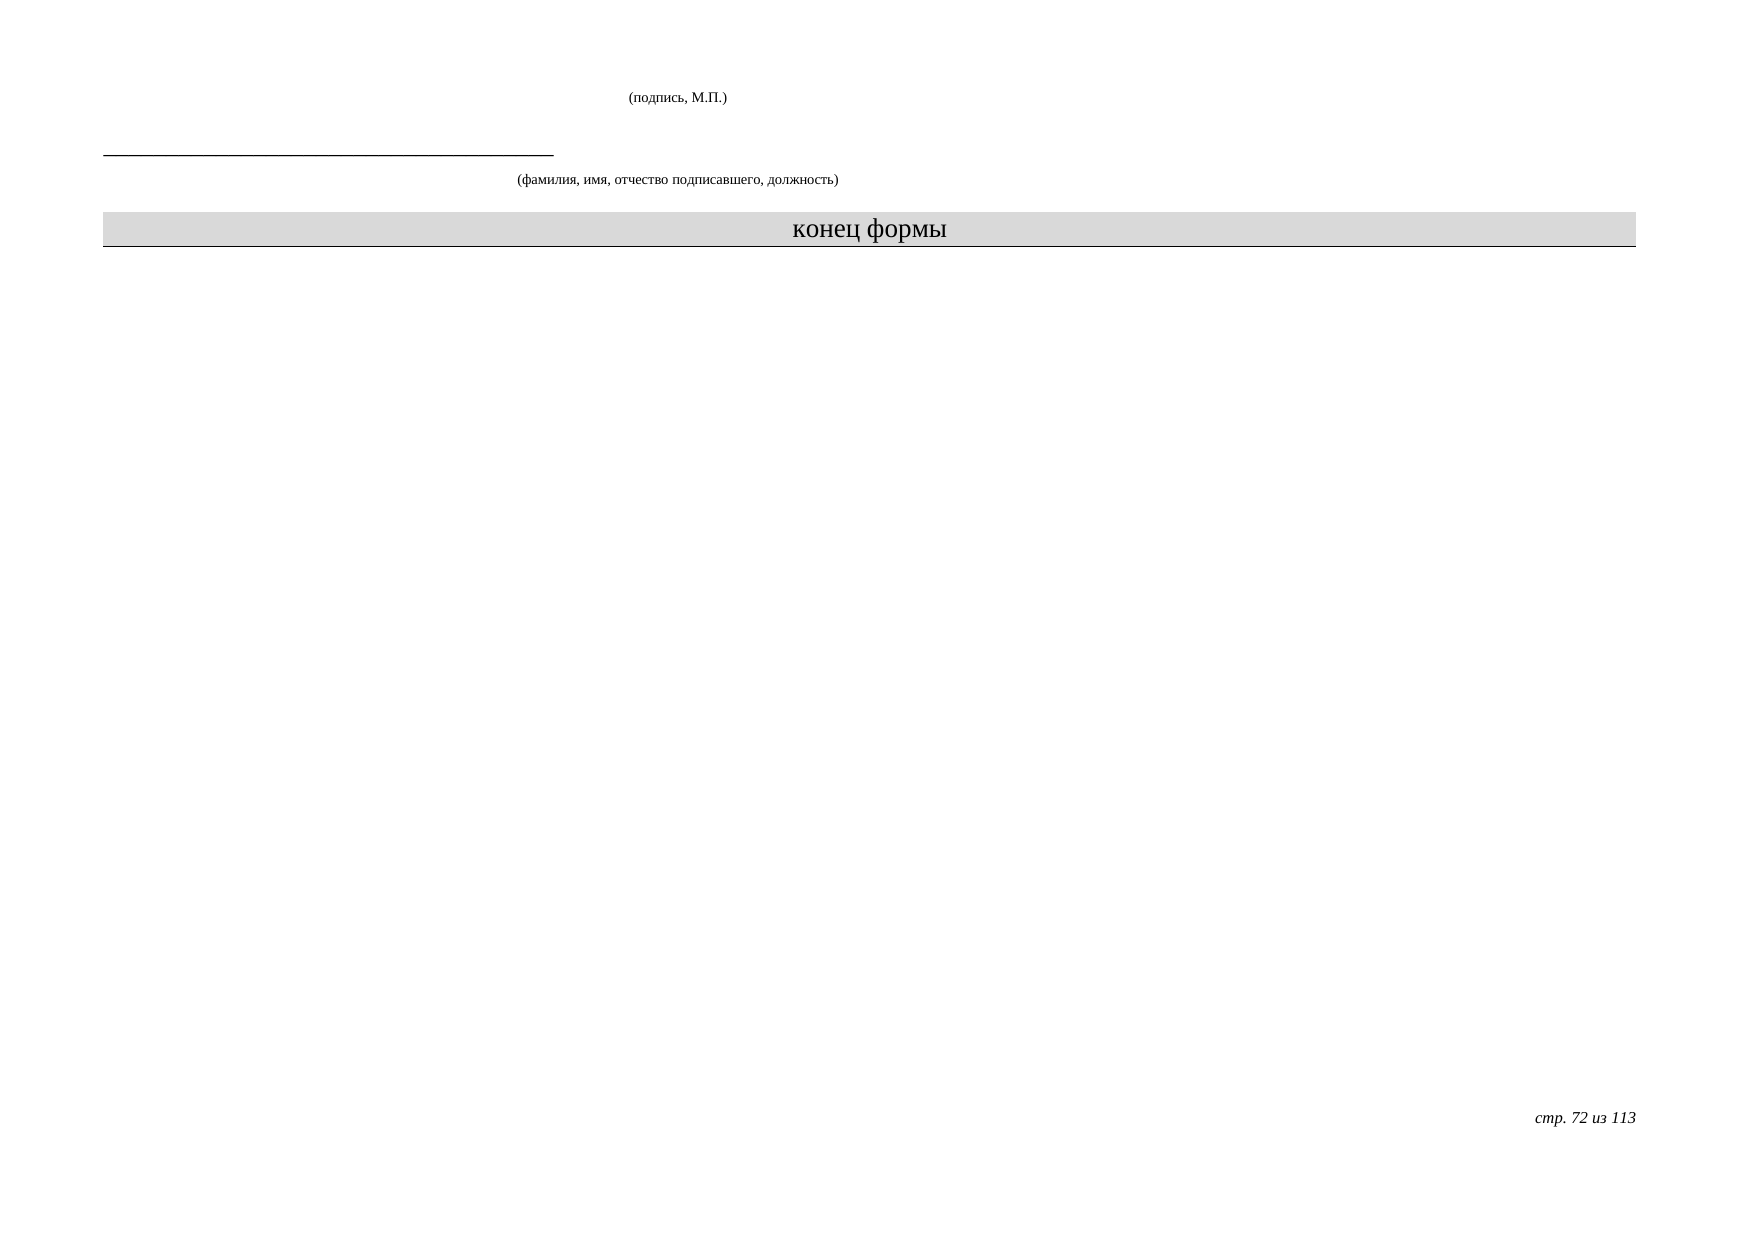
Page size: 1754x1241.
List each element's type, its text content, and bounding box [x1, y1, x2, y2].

text конец формы [103, 212, 1636, 246]
text (подпись, М.П.) [103, 89, 1252, 117]
text (фамилия, имя, отчество подписавшего, должность) [103, 171, 1252, 200]
text ____________________________________ [103, 130, 1636, 159]
